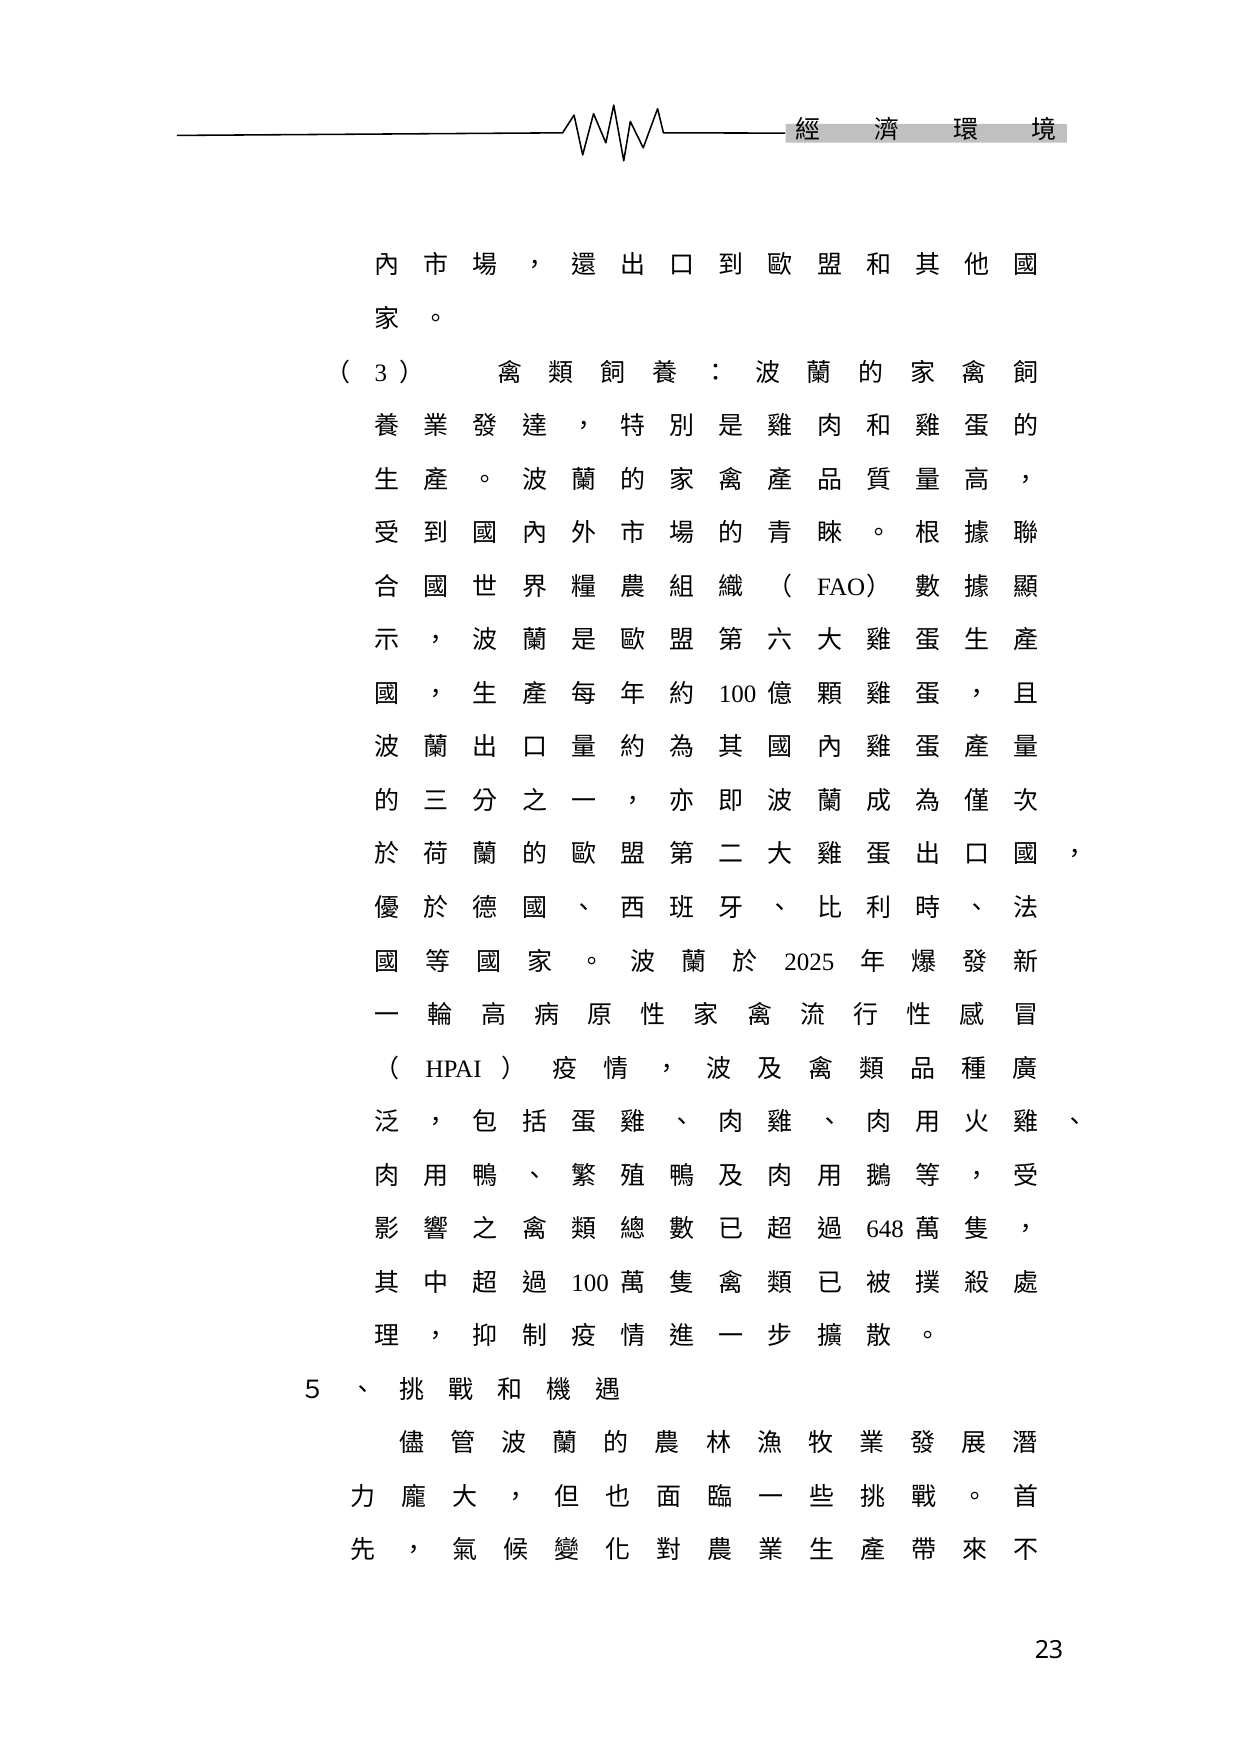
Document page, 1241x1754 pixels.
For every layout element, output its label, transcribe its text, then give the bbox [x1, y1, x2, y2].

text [301, 236, 1063, 343]
text ５、挑戰和機遇 [276, 1361, 1063, 1414]
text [325, 1414, 1063, 1575]
text （3） 禽類飼養：波蘭的家禽飼養業發達，特別是雞肉和雞蛋的生產。波蘭的家禽產品質量高，受到國內外市場的青睞。根據聯合國世界糧農組織（FAO）數據顯示，波蘭是歐盟第六大雞蛋生產國，生產每年約100億顆雞蛋，且波蘭出口量約為其國內雞蛋產量的三分之一，亦即波蘭成為僅次於荷蘭的歐盟第二大雞蛋出口國，優於德國、西班牙、比利時、法國等國家。波蘭於2025年爆發新一輪高病原性家禽流行性感冒（HPAI）疫情，波及禽類品種廣泛，包括蛋雞、肉雞、肉用火雞、肉用鴨、繁殖鴨及肉用鵝等，受影響之禽類總數已超過648萬隻，其中超過100萬隻禽類已被撲殺處理，抑制疫情進一步擴散。 [301, 343, 1063, 1361]
